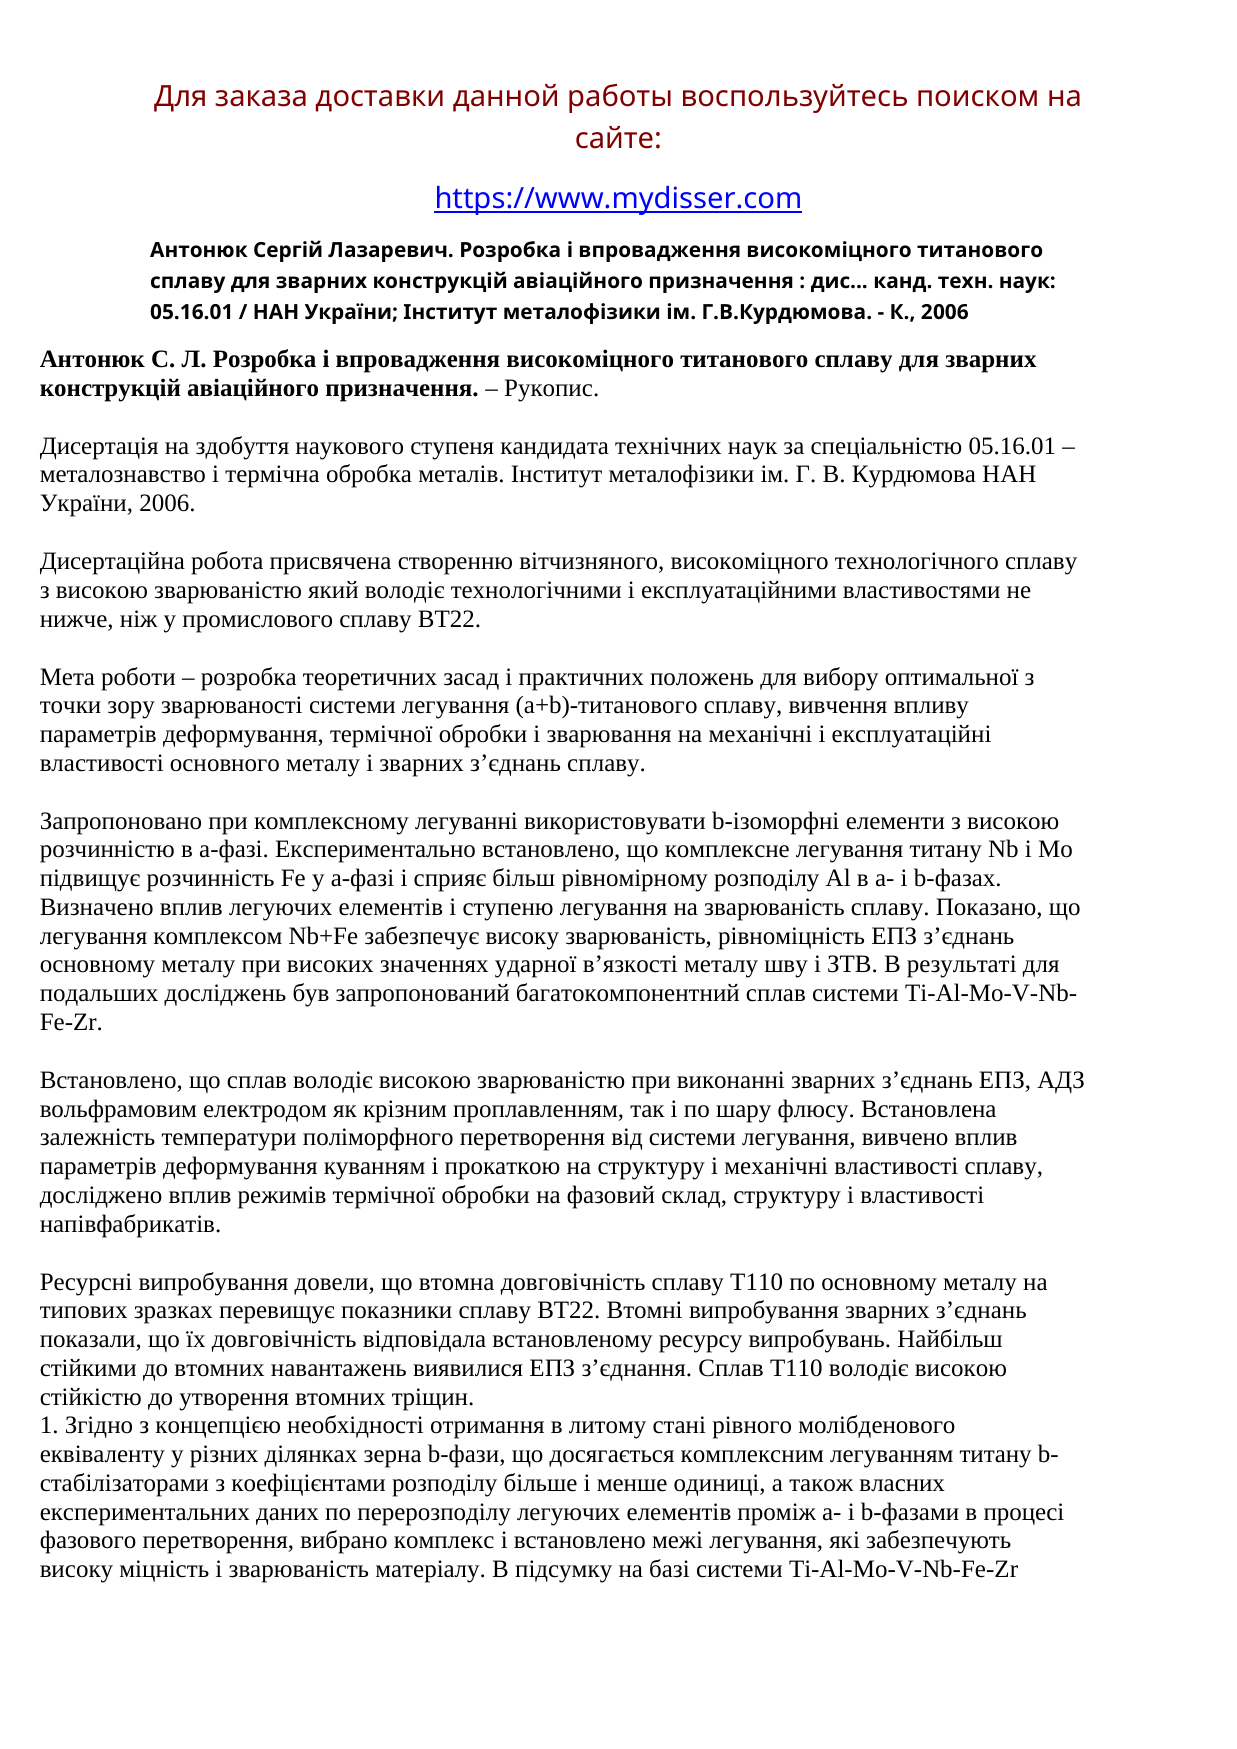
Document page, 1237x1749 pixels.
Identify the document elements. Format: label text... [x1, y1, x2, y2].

table_cell [40, 1410, 1086, 1583]
table_header [40, 344, 1086, 1410]
text Антонюк Сергій Лазаревич. Розробка і впровадження високоміцного титанового сплаву для зварних конструкцій авіаційного призначення : дис... канд. техн. наук: 05.16.01 / НАН України; Інститут металофізики ім. Г.В.Курдюмова. - К., 2006 [150, 236, 1086, 325]
